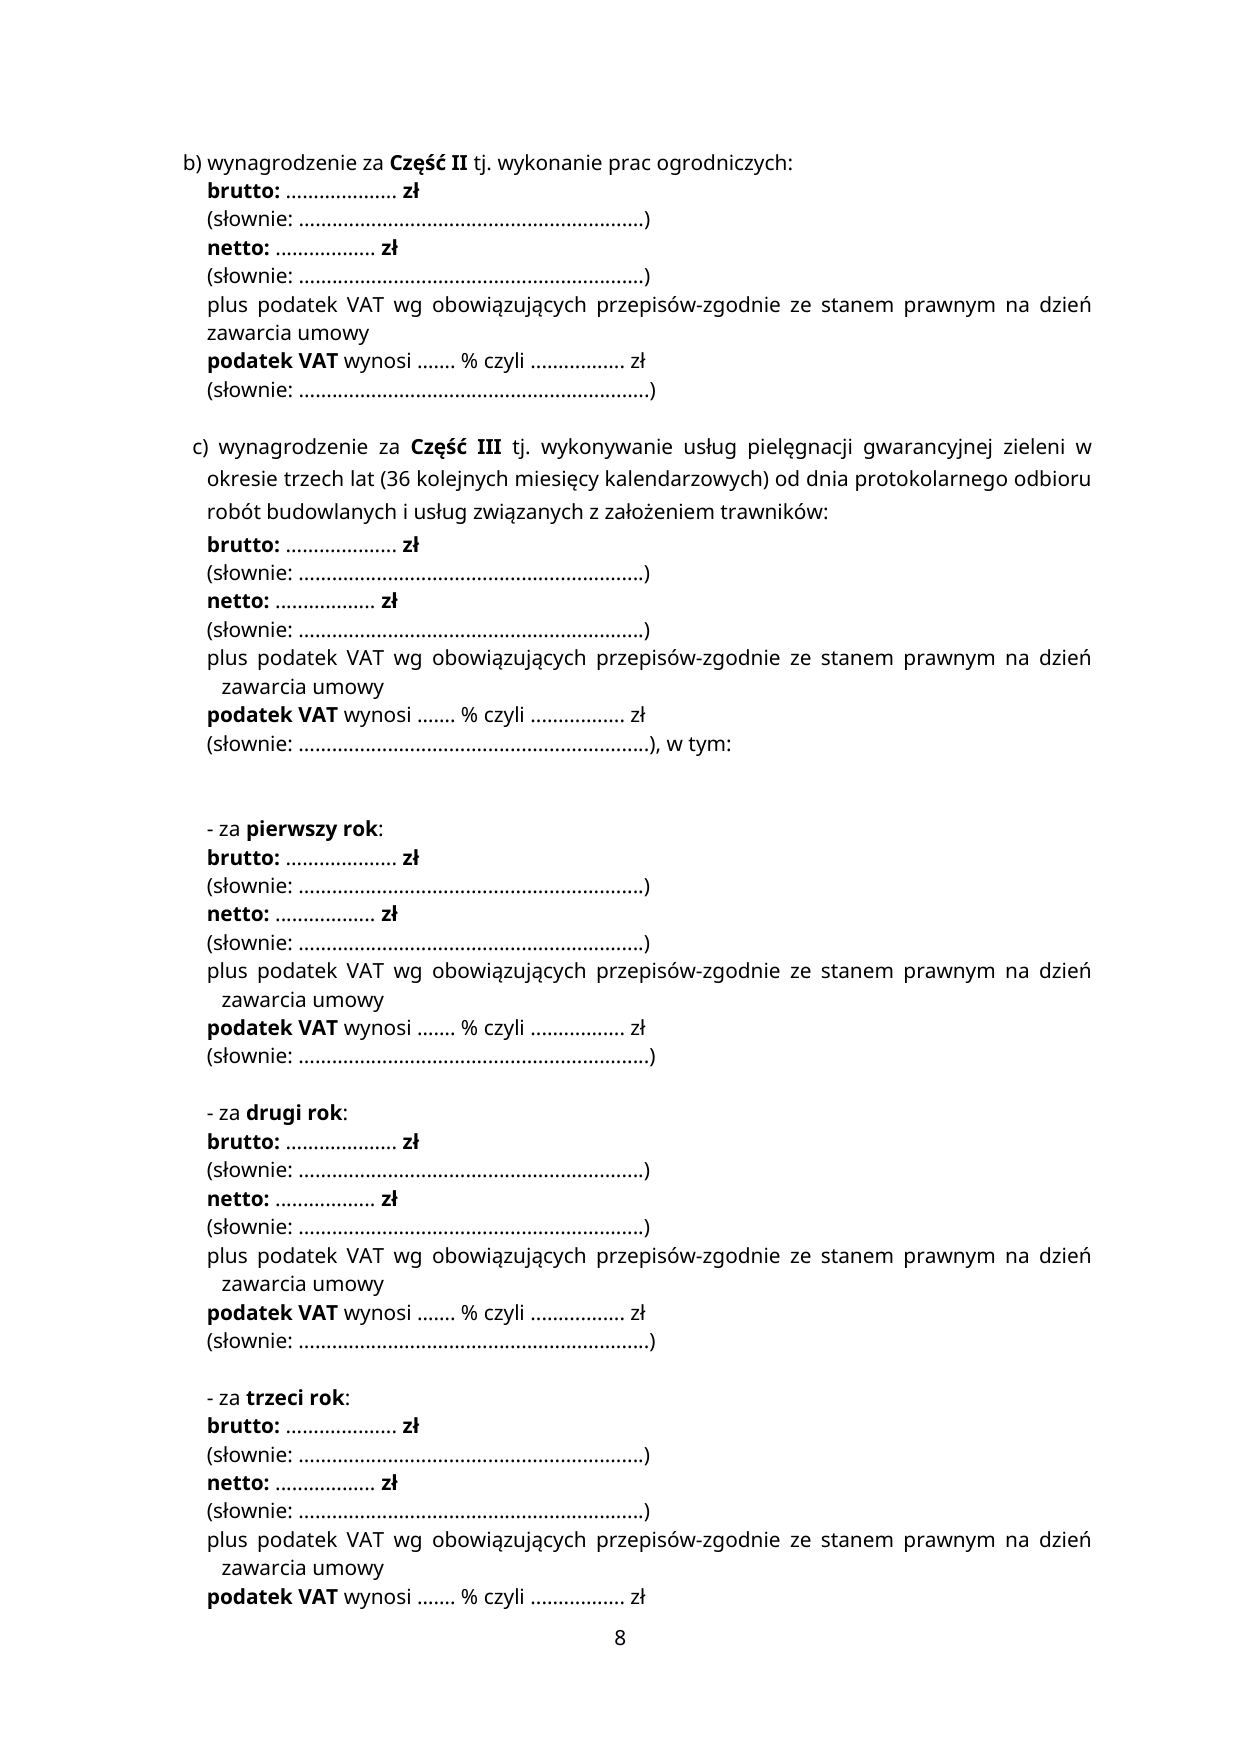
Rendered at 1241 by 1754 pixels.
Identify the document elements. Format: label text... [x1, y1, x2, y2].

text (słownie: ...............................................................) [207, 1326, 1093, 1354]
text plus podatek VAT wg obowiązujących przepisów-zgodnie ze stanem prawnym na dzień zawarcia umowy [207, 1241, 1093, 1298]
text plus podatek VAT wg obowiązujących przepisów-zgodnie ze stanem prawnym na dzień zawarcia umowy [207, 643, 1093, 700]
text brutto: .................... zł [207, 843, 1093, 871]
text c) wynagrodzenie za Część III tj. wykonywanie usług pielęgnacji gwarancyjnej zieleni w okresie trzech lat (36 kolejnych miesięcy kalendarzowych) od dnia protokolarnego odbioru robót budowlanych i usług związanych z założeniem trawników: [192, 432, 1093, 526]
text plus podatek VAT wg obowiązujących przepisów-zgodnie ze stanem prawnym na dzień zawarcia umowy [207, 956, 1093, 1013]
text (słownie: ..............................................................) [207, 261, 1093, 290]
text brutto: .................... zł [207, 1127, 1093, 1155]
text (słownie: ..............................................................) [207, 1440, 1093, 1468]
text (słownie: ...............................................................) [207, 1042, 1093, 1070]
text (słownie: ...............................................................) [207, 375, 1093, 403]
text netto: .................. zł [207, 1468, 1093, 1497]
text (słownie: ..............................................................) [207, 558, 1093, 587]
text (słownie: ..............................................................) [207, 1212, 1093, 1241]
text netto: .................. zł [207, 1184, 1093, 1212]
text plus podatek VAT wg obowiązujących przepisów-zgodnie ze stanem prawnym na dzień zawarcia umowy [207, 290, 1093, 347]
list b) wynagrodzenie za Część II tj. wykonanie prac ogrodniczych: [177, 148, 1093, 176]
text brutto: .................... zł [207, 1411, 1093, 1440]
text (słownie: ..............................................................) [207, 928, 1093, 956]
text podatek VAT wynosi ……. % czyli ................. zł [207, 1298, 1093, 1326]
text (słownie: ...............................................................), w tym: [207, 729, 1093, 757]
text netto: .................. zł [207, 587, 1093, 615]
text podatek VAT wynosi ……. % czyli ................. zł [207, 1582, 1093, 1610]
text brutto: .................... zł [207, 530, 1093, 558]
list - za drugi rok: [207, 1098, 1093, 1127]
text netto: .................. zł [207, 899, 1093, 928]
text (słownie: ..............................................................) [207, 615, 1093, 643]
text podatek VAT wynosi ……. % czyli ................. zł [207, 1013, 1093, 1042]
text podatek VAT wynosi ……. % czyli ................. zł [207, 347, 1093, 375]
text (słownie: ..............................................................) [207, 204, 1093, 233]
list - za trzeci rok: [207, 1383, 1093, 1411]
list - za pierwszy rok: [207, 814, 1093, 843]
text podatek VAT wynosi ……. % czyli ................. zł [207, 700, 1093, 729]
text (słownie: ..............................................................) [207, 871, 1093, 899]
text (słownie: ..............................................................) [207, 1155, 1093, 1184]
text netto: .................. zł [207, 233, 1093, 261]
text (słownie: ..............................................................) [207, 1497, 1093, 1525]
text plus podatek VAT wg obowiązujących przepisów-zgodnie ze stanem prawnym na dzień zawarcia umowy [207, 1525, 1093, 1582]
text brutto: .................... zł [207, 176, 1093, 204]
